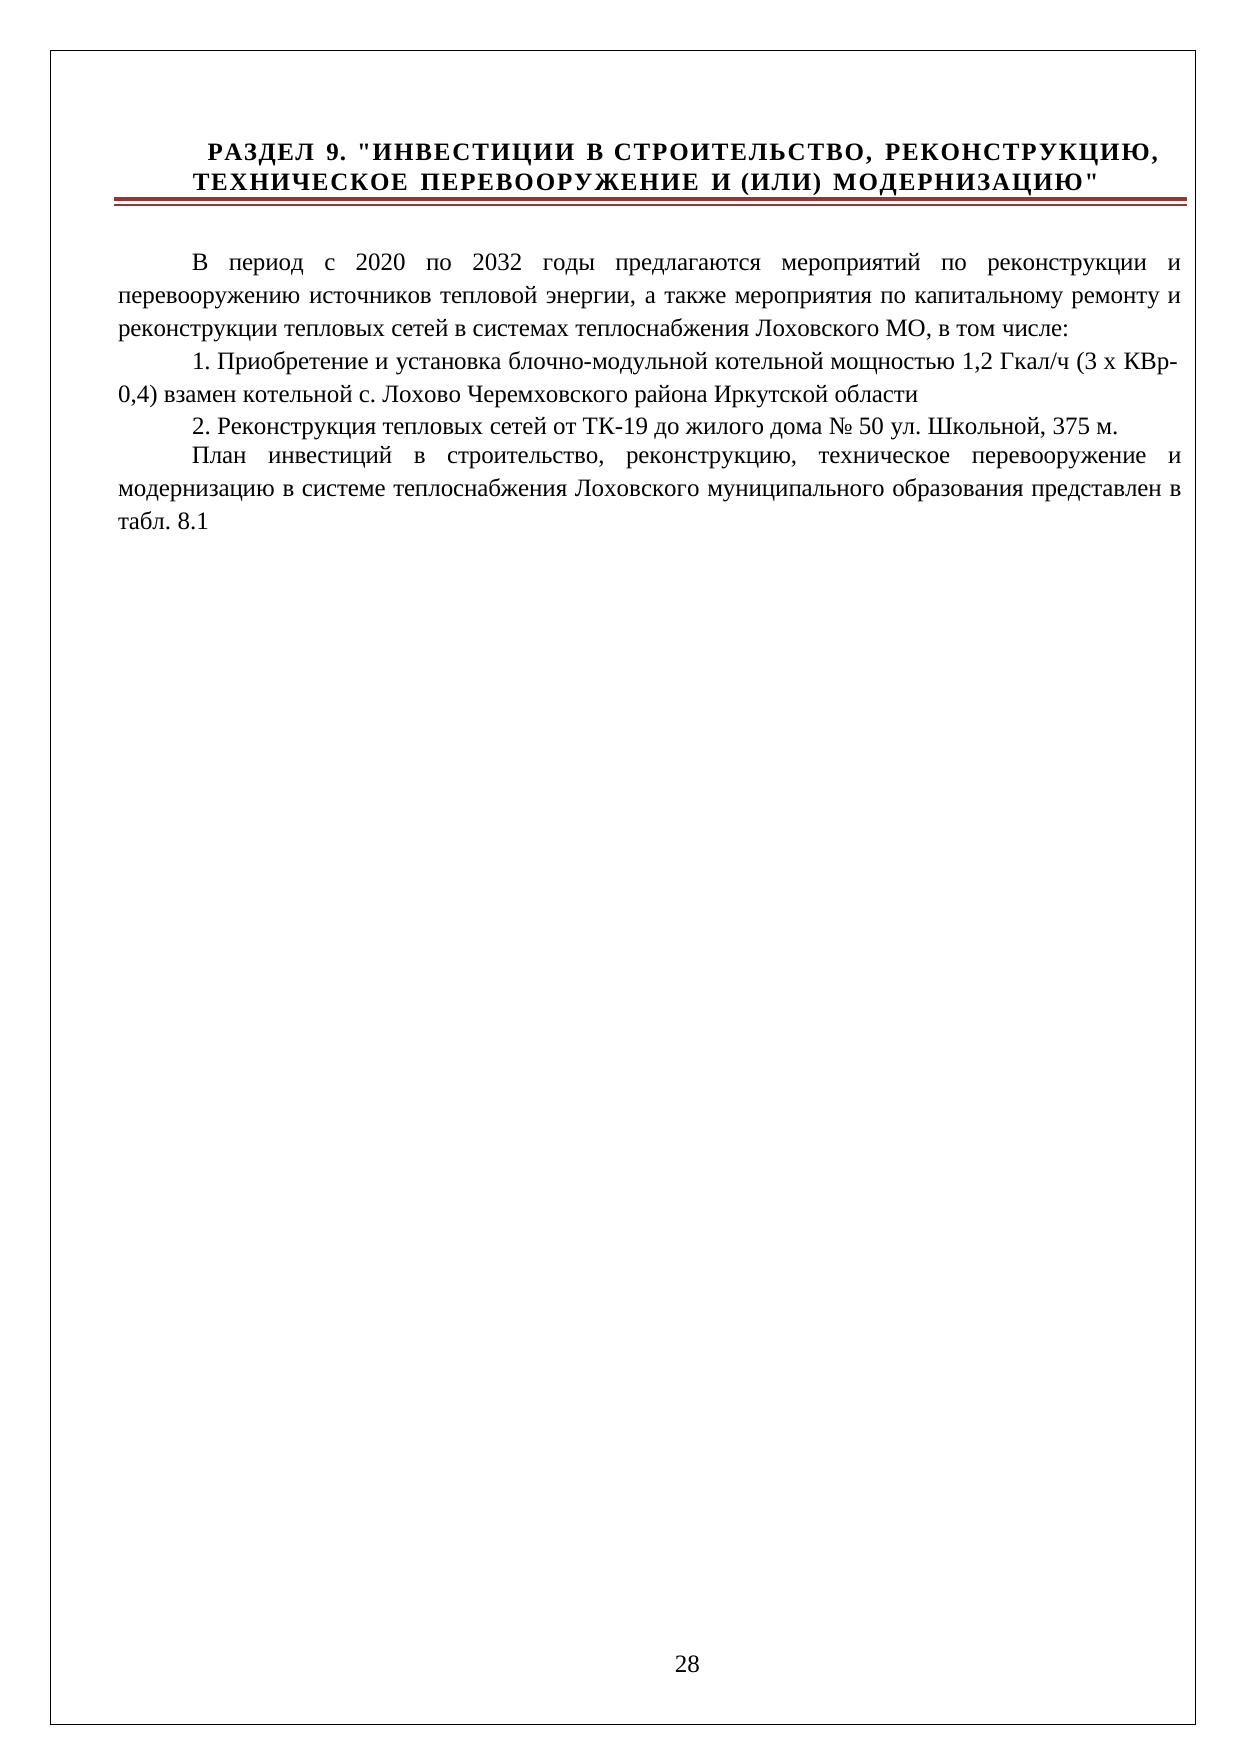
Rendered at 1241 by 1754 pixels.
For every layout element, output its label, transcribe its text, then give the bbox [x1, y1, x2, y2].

list Приобретение и установка блочно-модульной котельной мощностью 1,2 Гкал/ч (3 х КВр- 0,4) взамен котельной с. Лохово Черемховского района Иркутской области [118, 346, 1177, 407]
text План инвестиций в строительство, реконструкцию, техническое перевооружение и модернизацию в системе теплоснабжения Лоховского муниципального образования представлен в табл. 8.1 [118, 440, 1181, 535]
text 28 [672, 1649, 702, 1678]
subtitle РАЗДЕЛ 9. "ИНВЕСТИЦИИ В СТРОИТЕЛЬСТВО, РЕКОНСТРУКЦИЮ, ТЕХНИЧЕСКОЕ ПЕРЕВООРУЖЕНИЕ И (ИЛИ) МОДЕРНИЗАЦИЮ" [193, 137, 1178, 196]
text В период с 2020 по 2032 годы предлагаются мероприятий по реконструкции и перевооружению источников тепловой энергии, а также мероприятия по капитальному ремонту и реконструкции тепловых сетей в системах теплоснабжения Лоховского МО, в том числе: [118, 247, 1181, 342]
list Реконструкция тепловых сетей от ТК-19 до жилого дома № 50 ул. Школьной, 375 м. [192, 411, 1195, 440]
